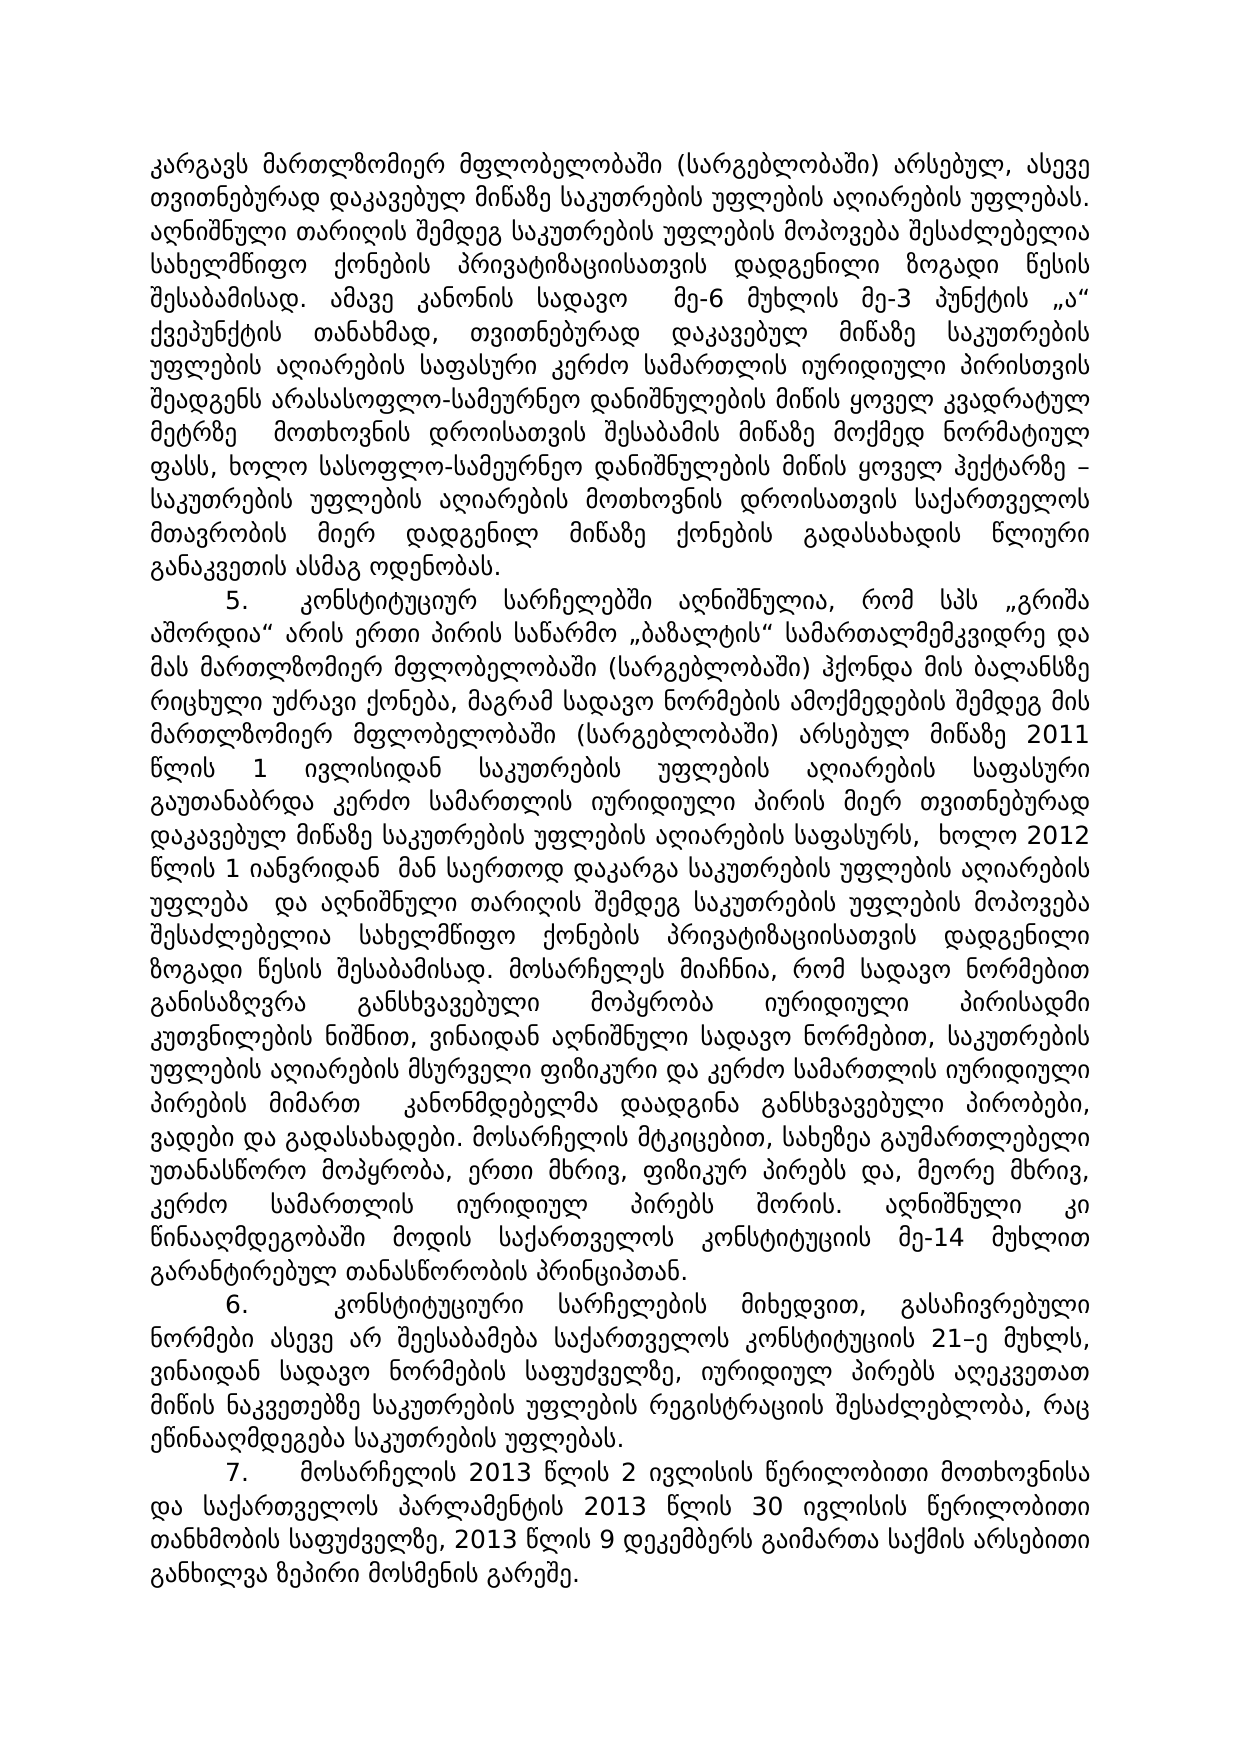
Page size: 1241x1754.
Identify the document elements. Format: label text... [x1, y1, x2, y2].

text 7. მოსარჩელის 2013 წლის 2 ივლისის წერილობითი მოთხოვნისა და საქართველოს პარლამენტის 2013 წლის 30 ივლისის წერილობითი თანხმობის საფუძველზე, 2013 წლის 9 დეკემბერს გაიმართა საქმის არსებითი განხილვა ზეპირი მოსმენის გარეშე. [150, 1458, 1090, 1588]
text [150, 150, 1090, 582]
text 5. კონსტიტუციურ სარჩელებში აღნიშნულია, რომ სპს „გრიშა აშორდია“ არის ერთი პირის საწარმო „ბაზალტის“ სამართალმემკვიდრე და მას მართლზომიერ მფლობელობაში (სარგებლობაში) ჰქონდა მის ბალანსზე რიცხული უძრავი ქონება, მაგრამ სადავო ნორმების ამოქმედების შემდეგ მის მართლზომიერ მფლობელობაში (სარგებლობაში) არსებულ მიწაზე 2011 წლის 1 ივლისიდან საკუთრების უფლების აღიარების საფასური გაუთანაბრდა კერძო სამართლის იურიდიული პირის მიერ თვითნებურად დაკავებულ მიწაზე საკუთრების უფლების აღიარების საფასურს, ხოლო 2012 წლის 1 იანვრიდან მან საერთოდ დაკარგა საკუთრების უფლების აღიარების უფლება და აღნიშნული თარიღის შემდეგ საკუთრების უფლების მოპოვება შესაძლებელია სახელმწიფო ქონების პრივატიზაციისათვის დადგენილი ზოგადი წესის შესაბამისად. მოსარჩელეს მიაჩნია, რომ სადავო ნორმებით განისაზღვრა განსხვავებული მოპყრობა იურიდიული პირისადმი კუთვნილების ნიშნით, ვინაიდან აღნიშნული სადავო ნორმებით, საკუთრების უფლების აღიარების მსურველი ფიზიკური და კერძო სამართლის იურიდიული პირების მიმართ კანონმდებელმა დაადგინა განსხვავებული პირობები, ვადები და გადასახადები. მოსარჩელის მტკიცებით, სახეზეა გაუმართლებელი უთანასწორო მოპყრობა, ერთი მხრივ, ფიზიკურ პირებს და, მეორე მხრივ, კერძო სამართლის იურიდიულ პირებს შორის. აღნიშნული კი წინააღმდეგობაში მოდის საქართველოს კონსტიტუციის მე-14 მუხლით გარანტირებულ თანასწორობის პრინციპთან. [150, 586, 1090, 1286]
text 6. კონსტიტუციური სარჩელების მიხედვით, გასაჩივრებული ნორმები ასევე არ შეესაბამება საქართველოს კონსტიტუციის 21–ე მუხლს, ვინაიდან სადავო ნორმების საფუძველზე, იურიდიულ პირებს აღეკვეთათ მიწის ნაკვეთებზე საკუთრების უფლების რეგისტრაციის შესაძლებლობა, რაც ეწინააღმდეგება საკუთრების უფლებას. [150, 1290, 1090, 1454]
